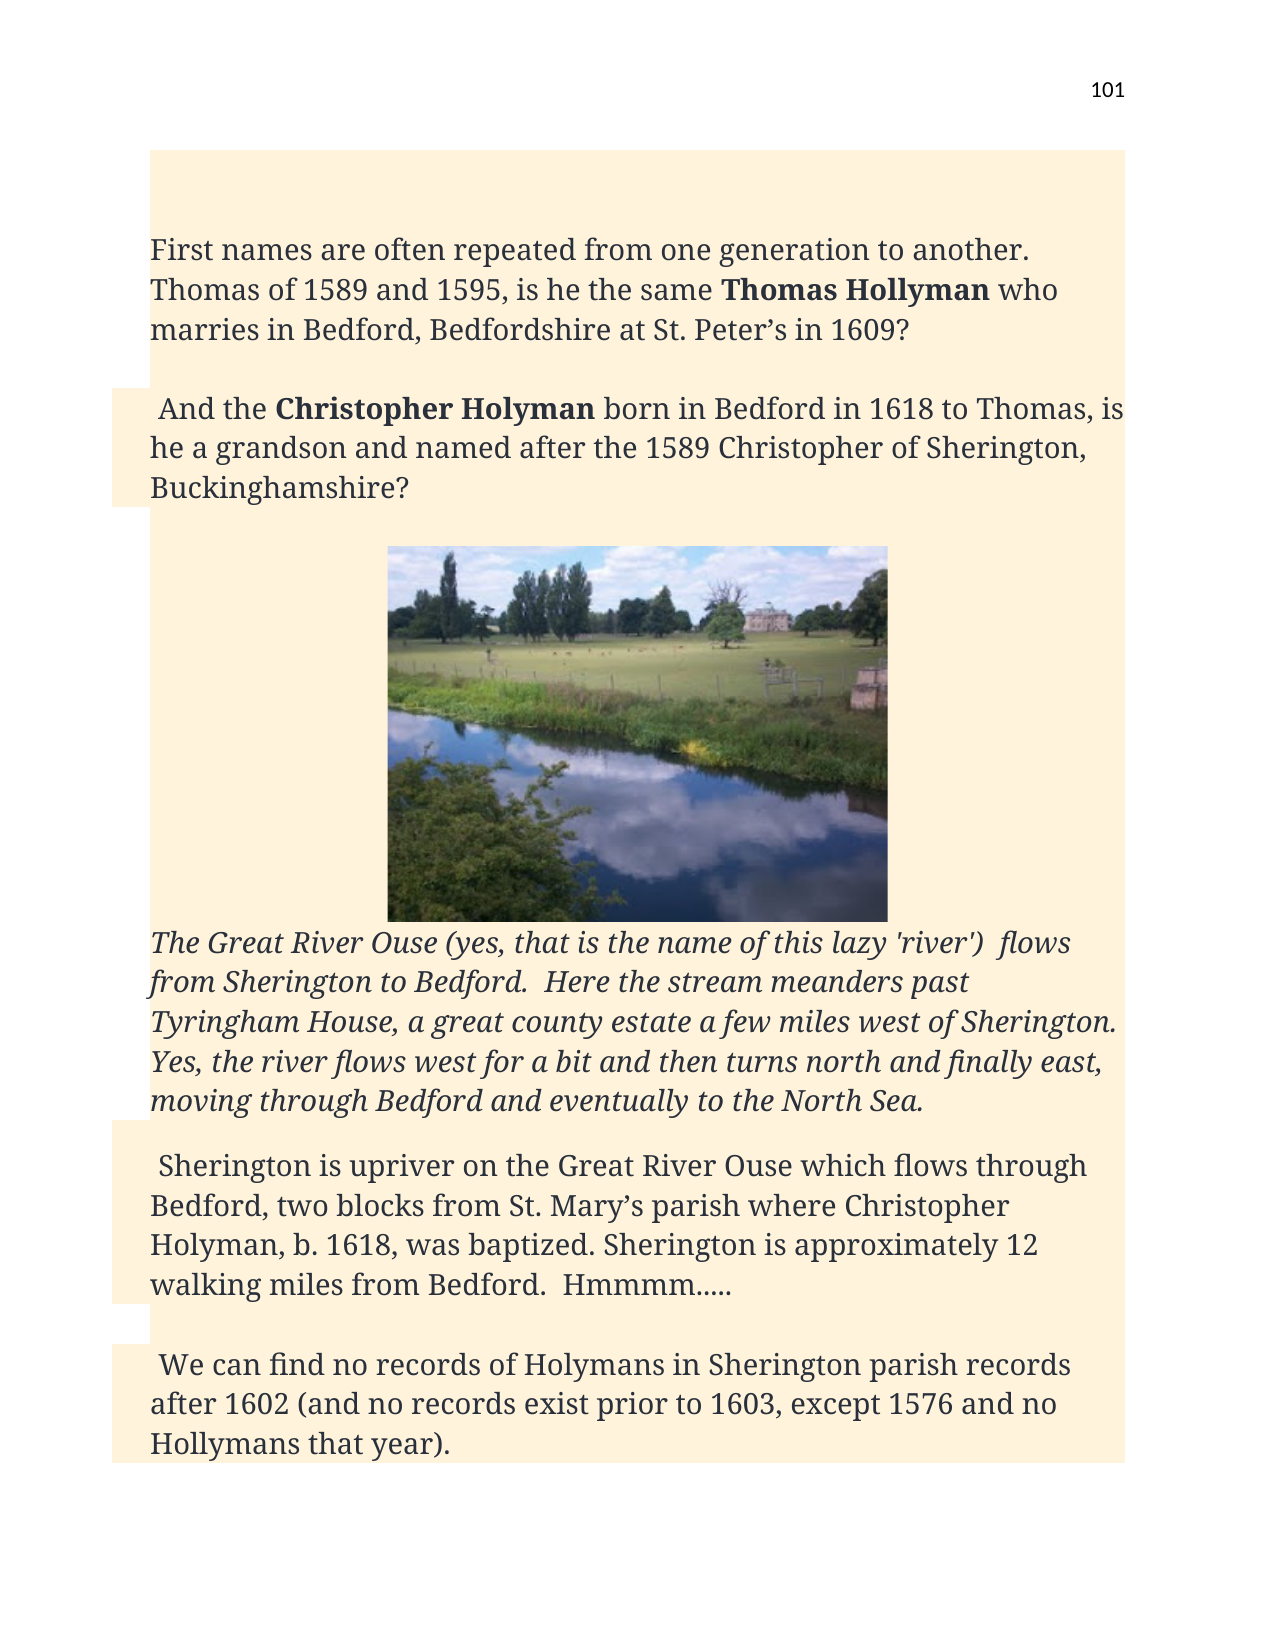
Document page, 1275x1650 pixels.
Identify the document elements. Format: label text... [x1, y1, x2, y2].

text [150, 150, 1125, 348]
picture [387, 546, 888, 922]
text We can find no records of Holymans in Sherington parish records after 1602 (and no records exist prior to 1603, except 1576 and no Hollymans that year). [112, 1344, 1125, 1463]
text And the Christopher Holyman born in Bedford in 1618 to Thomas, is he a grandson and named after the 1589 Christopher of Sherington, Buckinghamshire? [112, 388, 1125, 507]
text The Great River Ouse (yes, that is the name of this lazy 'river') flows from Sherington to Bedford. Here the stream meanders past Tyringham House, a great county estate a few miles west of Sherington. Yes, the river flows west for a bit and then turns north and finally east, moving through Bedford and eventually to the North Sea. [150, 922, 1125, 1120]
text Sherington is upriver on the Great River Ouse which flows through Bedford, two blocks from St. Mary’s parish where Christopher Holyman, b. 1618, was baptized. Sherington is approximately 12 walking miles from Bedford. Hmmmm..... [112, 1145, 1125, 1304]
